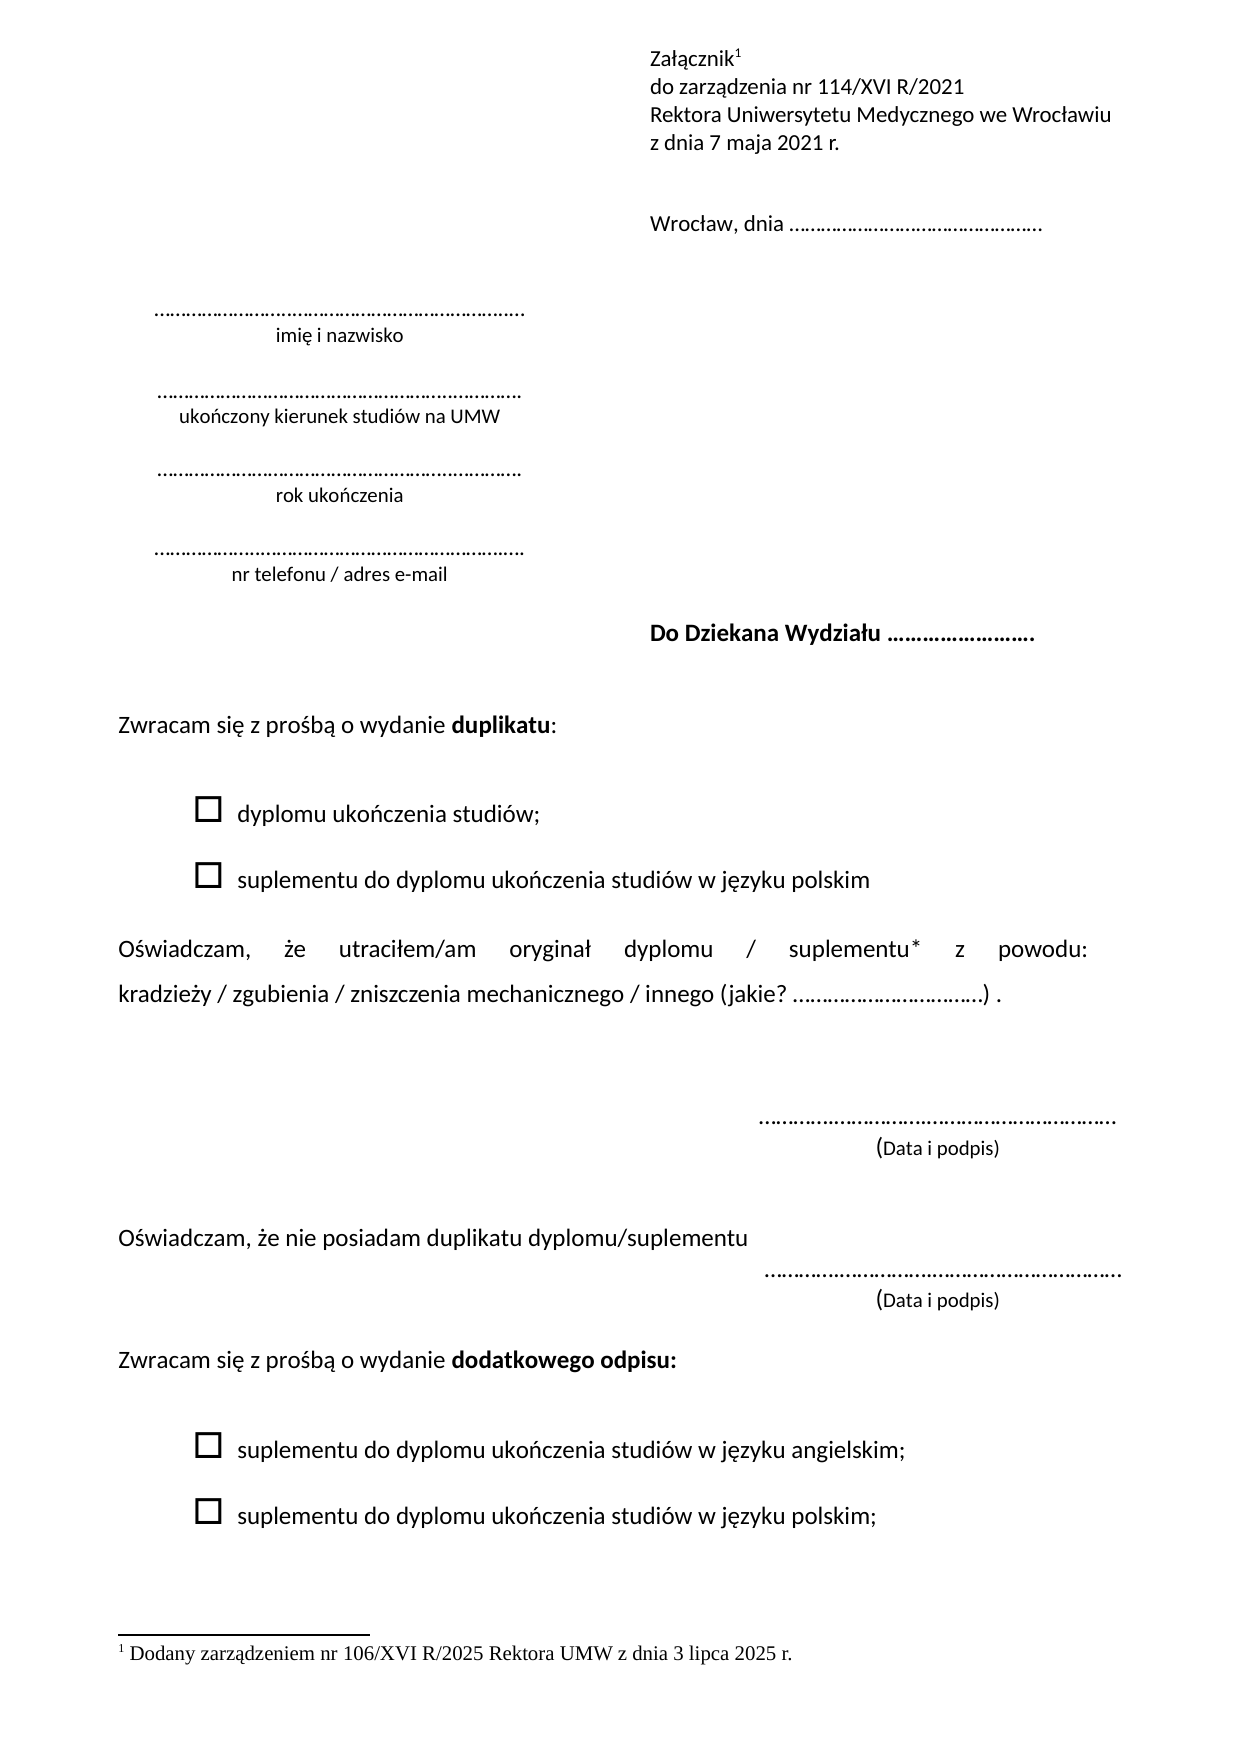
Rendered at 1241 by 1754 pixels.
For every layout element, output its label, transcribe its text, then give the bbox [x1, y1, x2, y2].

text Do Dziekana Wydziału ……………………. [118, 617, 1122, 648]
text ……………………..…………………………………..… [118, 294, 561, 322]
text Rektora Uniwersytetu Medycznego we Wrocławiu z dnia 7 maja 2021 r. [650, 100, 1122, 156]
text (Data i podpis) [753, 1284, 1122, 1314]
text □ dyplomu ukończenia studiów; [118, 770, 1122, 836]
text do zarządzenia nr 114/XVI R/2021 [650, 72, 1122, 100]
text Wrocław, dnia ………………………………………… [650, 209, 1122, 237]
text rok ukończenia [118, 483, 561, 508]
text □ suplementu do dyplomu ukończenia studiów w języku angielskim; [118, 1406, 1122, 1472]
text Załącznik [650, 44, 1122, 72]
text nr telefonu / adres e-mail [118, 561, 561, 587]
text imię i nazwisko [118, 322, 561, 348]
text ………………………………………………..…………. [118, 376, 561, 404]
text □ suplementu do dyplomu ukończenia studiów w języku polskim; [118, 1472, 1122, 1538]
text Oświadczam, że utraciłem/am oryginał dyplomu / suplementu* z powodu: kradzieży / zgubienia / zniszczenia mechanicznego / innego (jakie? ……………………………) . [118, 933, 1122, 1009]
text □ suplementu do dyplomu ukończenia studiów w języku polskim [118, 836, 1122, 902]
text ………………………………………………..…………. [118, 454, 561, 483]
text Zwracam się z prośbą o wydanie dodatkowego odpisu: [118, 1345, 1122, 1375]
text Oświadczam, że nie posiadam duplikatu dyplomu/suplementu [118, 1223, 1122, 1253]
text ………………..……………………………………….…. [118, 533, 561, 561]
text ukończony kierunek studiów na UMW [118, 404, 561, 429]
text ………….…………….…………………………… [753, 1253, 1122, 1284]
text ………….…………….…………………………… (Data i podpis) [753, 1101, 1122, 1162]
text Zwracam się z prośbą o wydanie duplikatu: [118, 709, 1122, 739]
